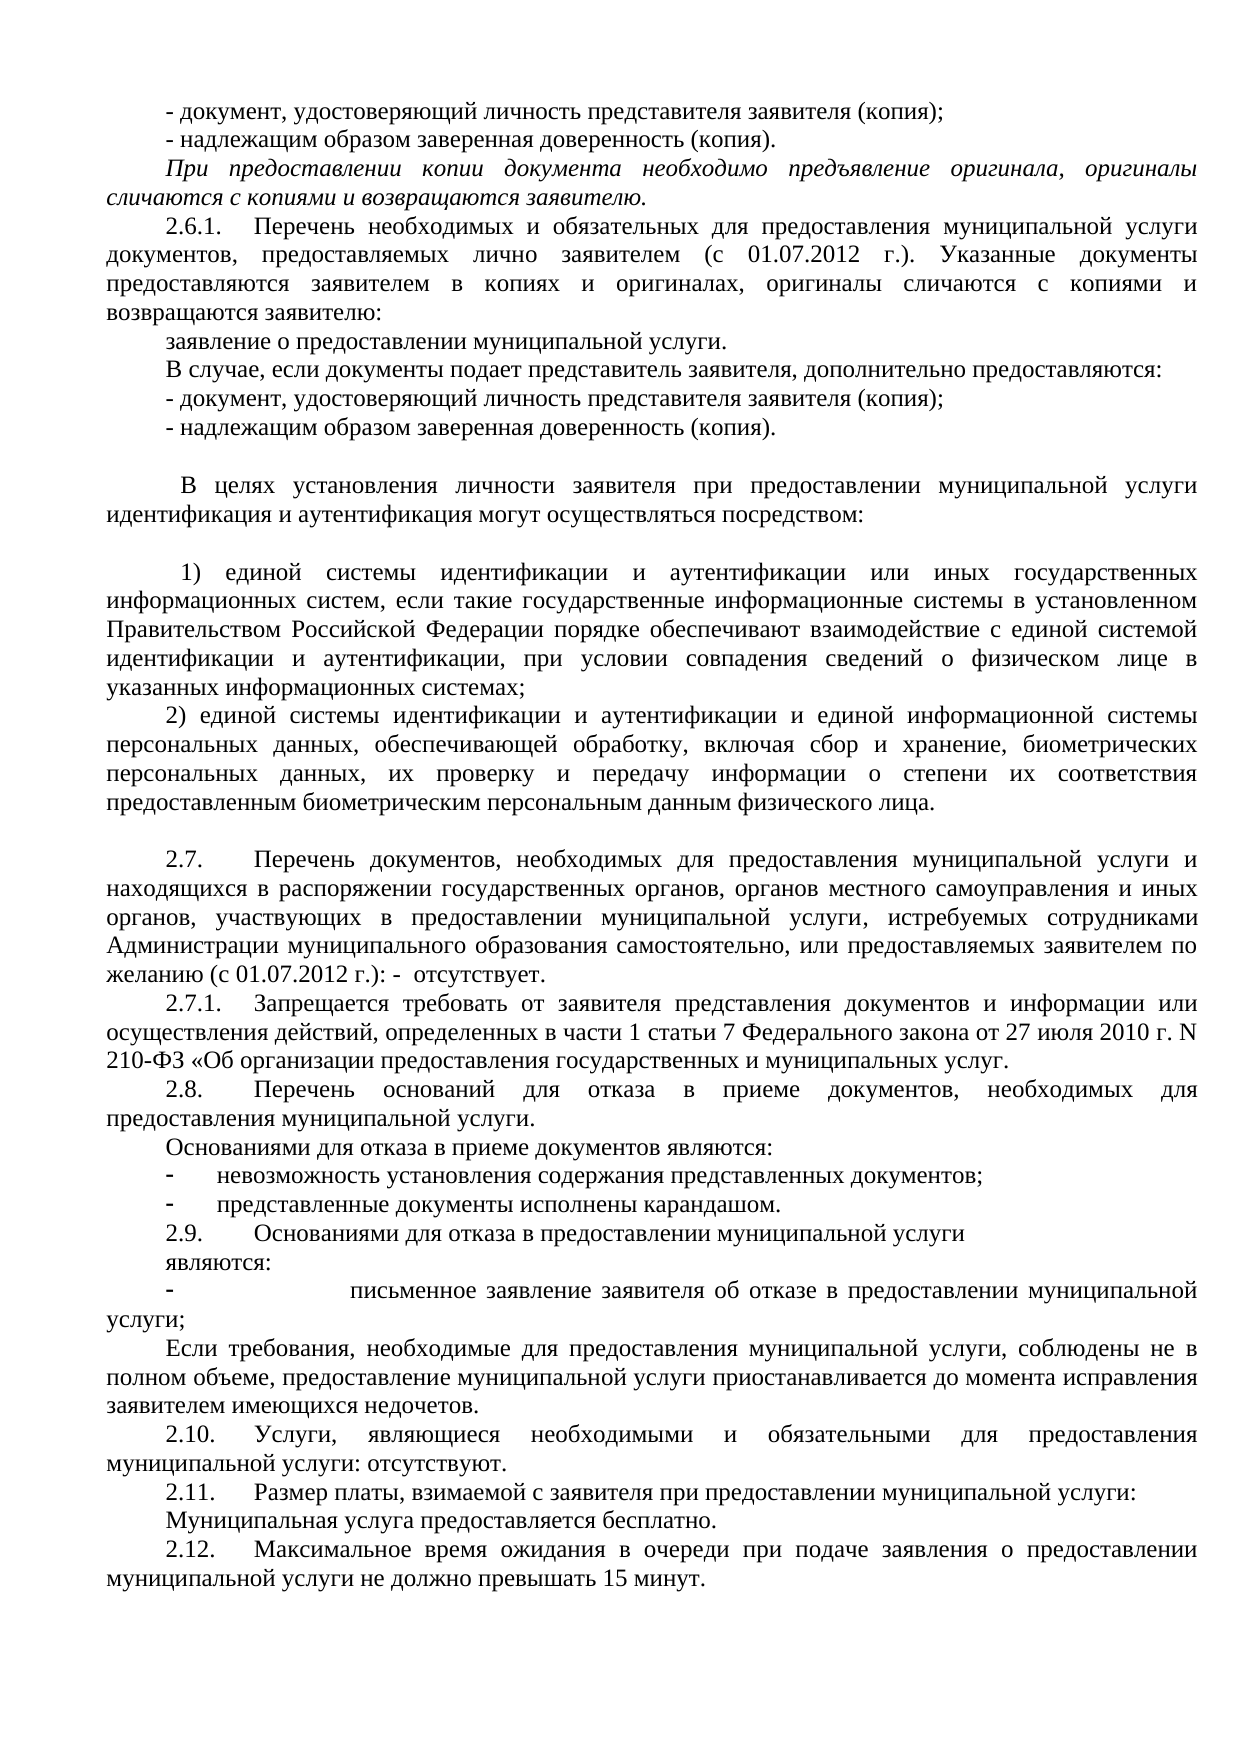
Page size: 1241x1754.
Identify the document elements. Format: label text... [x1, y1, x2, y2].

text - надлежащим образом заверенная доверенность (копия). [106, 412, 1198, 441]
text 2) единой системы идентификации и аутентификации и единой информационной системы персональных данных, обеспечивающей обработку, включая сбор и хранение, биометрических персональных данных, их проверку и передачу информации о степени их соответствия предоставленным биометрическим персональным данным физического лица. [106, 700, 1198, 815]
text Основаниями для отказа в приеме документов являются: [106, 1132, 1198, 1160]
list Размер платы, взимаемой с заявителя при предоставлении муниципальной услуги: [106, 1477, 1198, 1505]
text - надлежащим образом заверенная доверенность (копия). [106, 124, 1198, 153]
list Максимальное время ожидания в очереди при подаче заявления о предоставлении муниципальной услуги не должно превышать 15 минут. [106, 1534, 1198, 1592]
list Перечень документов, необходимых для предоставления муниципальной услуги и находящихся в распоряжении государственных органов, органов местного самоуправления и иных органов, участвующих в предоставлении муниципальной услуги, истребуемых сотрудниками Администрации муниципального образования самостоятельно, или предоставляемых заявителем по желанию (с 01.07.2012 г.): - отсутствует. [106, 844, 1198, 988]
text - документ, удостоверяющий личность представителя заявителя (копия); [106, 383, 1198, 412]
text являются: [106, 1247, 1198, 1275]
text 1) единой системы идентификации и аутентификации или иных государственных информационных систем, если такие государственные информационные системы в установленном Правительством Российской Федерации порядке обеспечивают взаимодействие с единой системой идентификации и аутентификации, при условии совпадения сведений о физическом лице в указанных информационных системах; [106, 557, 1198, 700]
text В случае, если документы подает представитель заявителя, дополнительно предоставляются: [106, 354, 1198, 383]
text При предоставлении копии документа необходимо предъявление оригинала, оригиналы сличаются с копиями и возвращаются заявителю. [106, 153, 1198, 211]
list Перечень оснований для отказа в приеме документов, необходимых для предоставления муниципальной услуги. [106, 1074, 1198, 1132]
text Если требования, необходимые для предоставления муниципальной услуги, соблюдены не в полном объеме, предоставление муниципальной услуги приостанавливается до момента исправления заявителем имеющихся недочетов. [106, 1333, 1198, 1419]
list невозможность установления содержания представленных документов; [106, 1160, 1198, 1189]
list Основаниями для отказа в предоставлении муниципальной услуги [106, 1218, 1198, 1247]
list Перечень необходимых и обязательных для предоставления муниципальной услуги документов, предоставляемых лично заявителем (с 01.07.2012 г.). Указанные документы предоставляются заявителем в копиях и оригиналах, оригиналы сличаются с копиями и возвращаются заявителю: [106, 211, 1198, 326]
text Муниципальная услуга предоставляется бесплатно. [106, 1505, 1198, 1534]
text В целях установления личности заявителя при предоставлении муниципальной услуги идентификация и аутентификация могут осуществляться посредством: [106, 470, 1198, 527]
text - документ, удостоверяющий личность представителя заявителя (копия); [106, 96, 1198, 124]
list Запрещается требовать от заявителя представления документов и информации или осуществления действий, определенных в части 1 статьи 7 Федерального закона от 27 июля 2010 г. N 210-ФЗ «Об организации предоставления государственных и муниципальных услуг. [106, 988, 1198, 1074]
list Услуги, являющиеся необходимыми и обязательными для предоставления муниципальной услуги: отсутствуют. [106, 1419, 1198, 1477]
list письменное заявление заявителя об отказе в предоставлении муниципальной услуги; [106, 1275, 1198, 1333]
list представленные документы исполнены карандашом. [106, 1189, 1198, 1218]
text заявление о предоставлении муниципальной услуги. [106, 326, 1198, 354]
